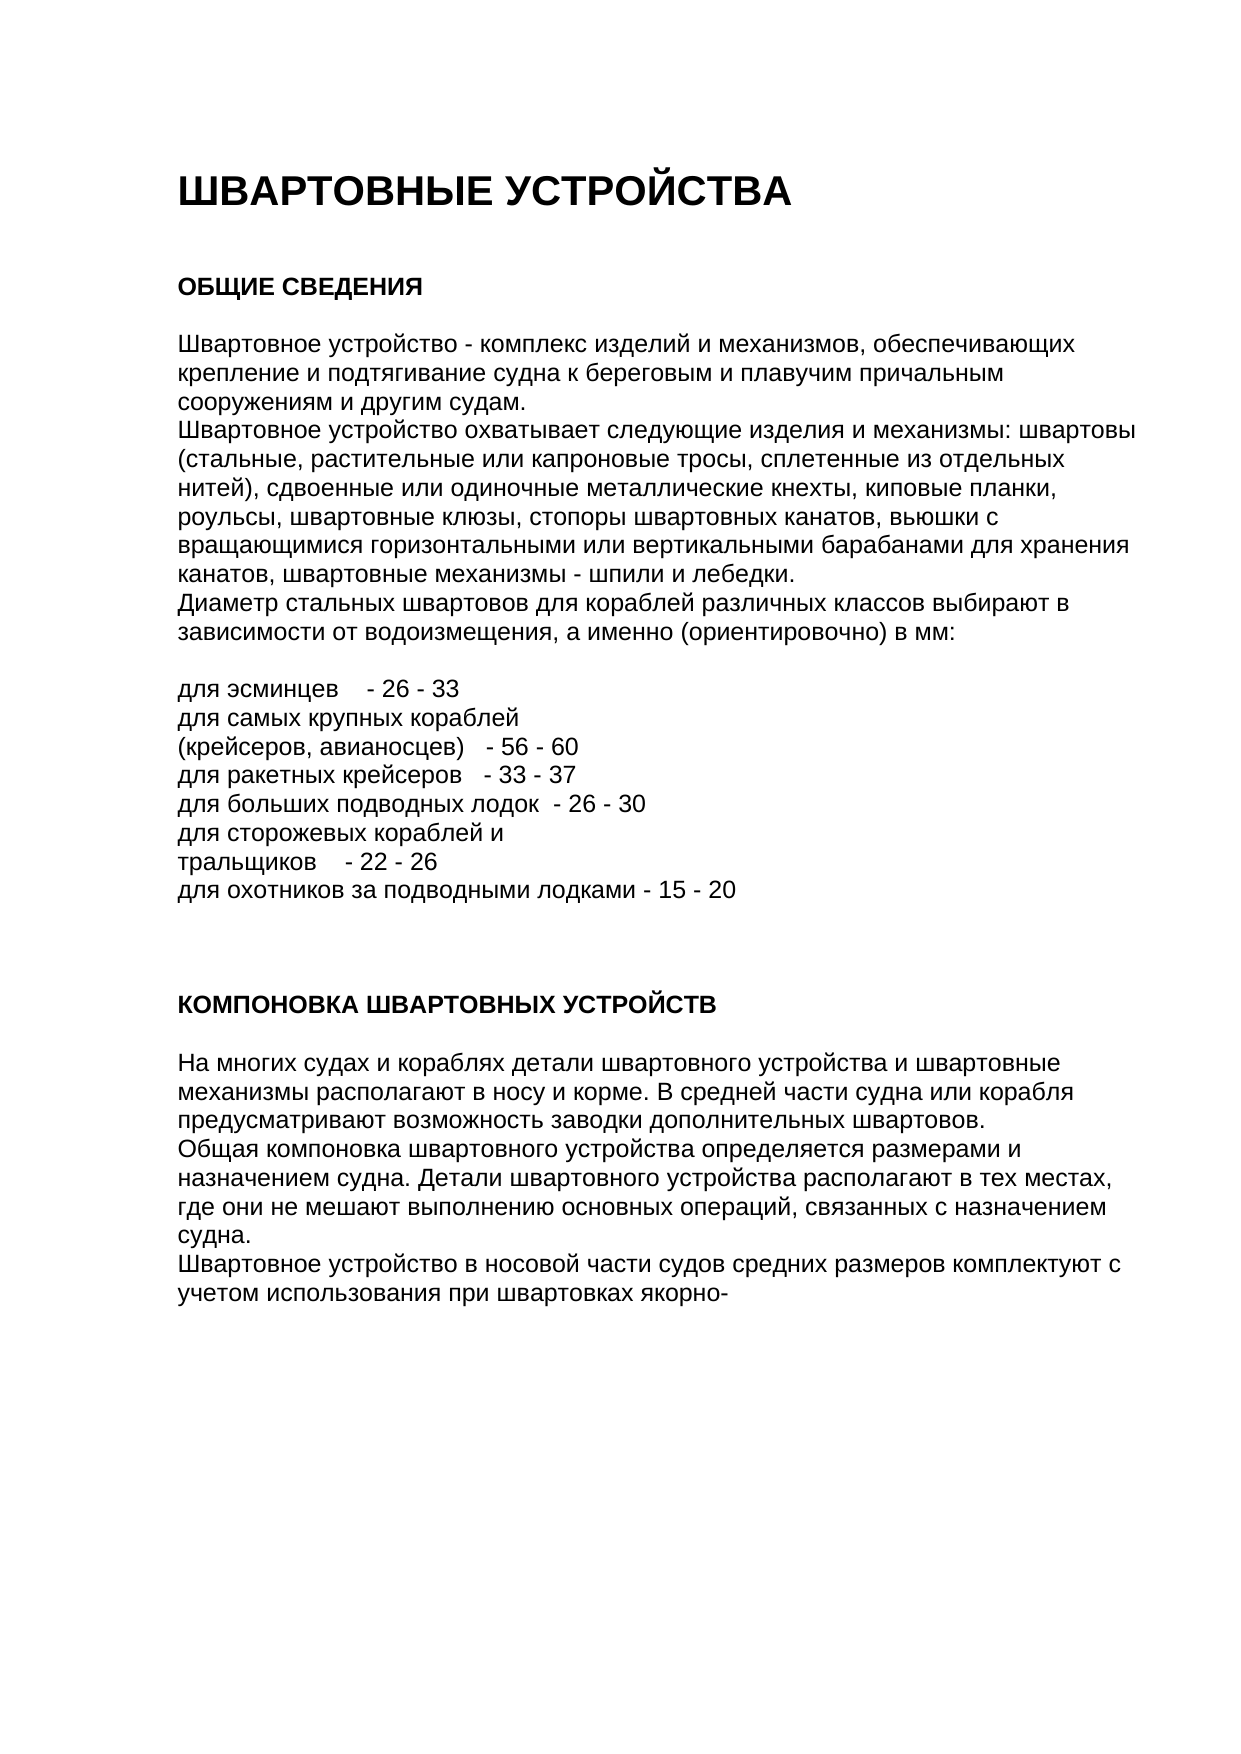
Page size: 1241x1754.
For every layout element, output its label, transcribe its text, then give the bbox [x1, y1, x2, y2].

text ШВАРТОВНЫЕ УСТРОЙСТВА ОБЩИЕ СВЕДЕНИЯ Швартовное устройство - комплекс изделий и механизмов, обеспечивающих крепление и подтягивание судна к береговым и плавучим причальным сооружениям и другим судам. Швартовное устройство охватывает следующие изделия и механизмы: швартовы (стальные, растительные или капроновые тросы, сплетенные из отдельных нитей), сдвоенные или одиночные металлические кнехты, киповые планки, роульсы, швартовные клюзы, стопоры швартовных канатов, вьюшки с вращающимися горизонтальными или вертикальными барабанами для хранения канатов, швартовные механизмы - шпили и лебедки. Диаметр стальных швартовов для кораблей различных классов выбирают в зависимости от водоизмещения, а именно (ориентировочно) в мм: для эсминцев - 26 - 33 для самых крупных кораблей (крейсеров, авианосцев) - 56 - 60 для ракетных крейсеров - 33 - 37 для больших подводных лодок - 26 - 30 для сторожевых кораблей и тральщиков - 22 - 26 для охотников за подводными лодками - 15 - 20 КОМПОНОВКА ШВАРТОВНЫХ УСТРОЙСТВ На многих судах и кораблях детали швартовного устройства и швартовные механизмы располагают в носу и корме. В средней части судна или корабля предусматривают возможность заводки дополнительных швартовов. Общая компоновка швартовного устройства определяется размерами и назначением судна. Детали швартовного устройства располагают в тех местах, где они не мешают выполнению основных операций, связанных с назначением судна. Швартовное устройство в носовой части судов средних размеров комплектуют с учетом использования при швартовках якорно- [177, 118, 1152, 1306]
